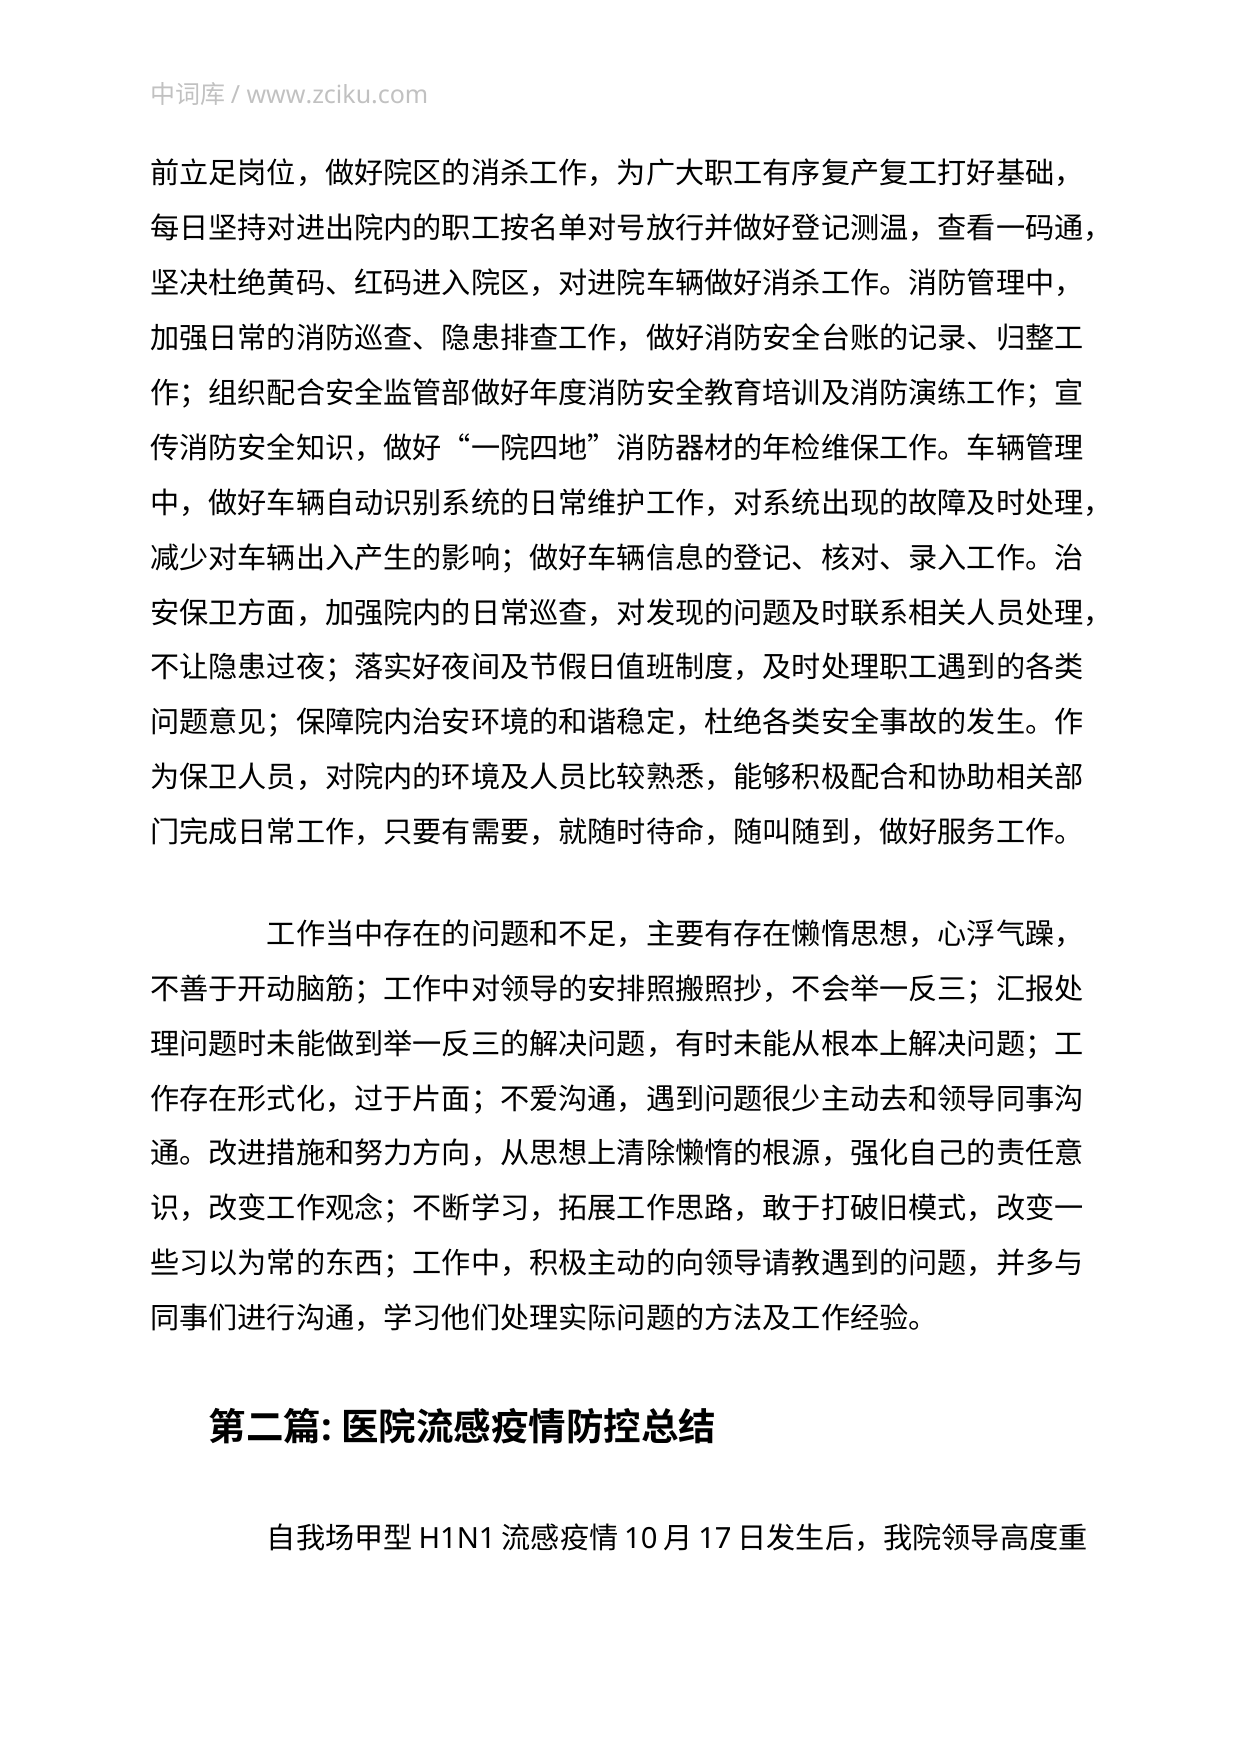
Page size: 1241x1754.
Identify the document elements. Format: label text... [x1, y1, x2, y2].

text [150, 1514, 1090, 1557]
text 第二篇: 医院流感疫情防控总结 [150, 1397, 1090, 1451]
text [150, 150, 1090, 851]
text 工作当中存在的问题和不足，主要有存在懒惰思想，心浮气躁，不善于开动脑筋；工作中对领导的安排照搬照抄，不会举一反三；汇报处理问题时未能做到举一反三的解决问题，有时未能从根本上解决问题；工作存在形式化，过于片面；不爱沟通，遇到问题很少主动去和领导同事沟通。改进措施和努力方向，从思想上清除懒惰的根源，强化自己的责任意识，改变工作观念；不断学习，拓展工作思路，敢于打破旧模式，改变一些习以为常的东西；工作中，积极主动的向领导请教遇到的问题，并多与同事们进行沟通，学习他们处理实际问题的方法及工作经验。 [150, 911, 1090, 1337]
